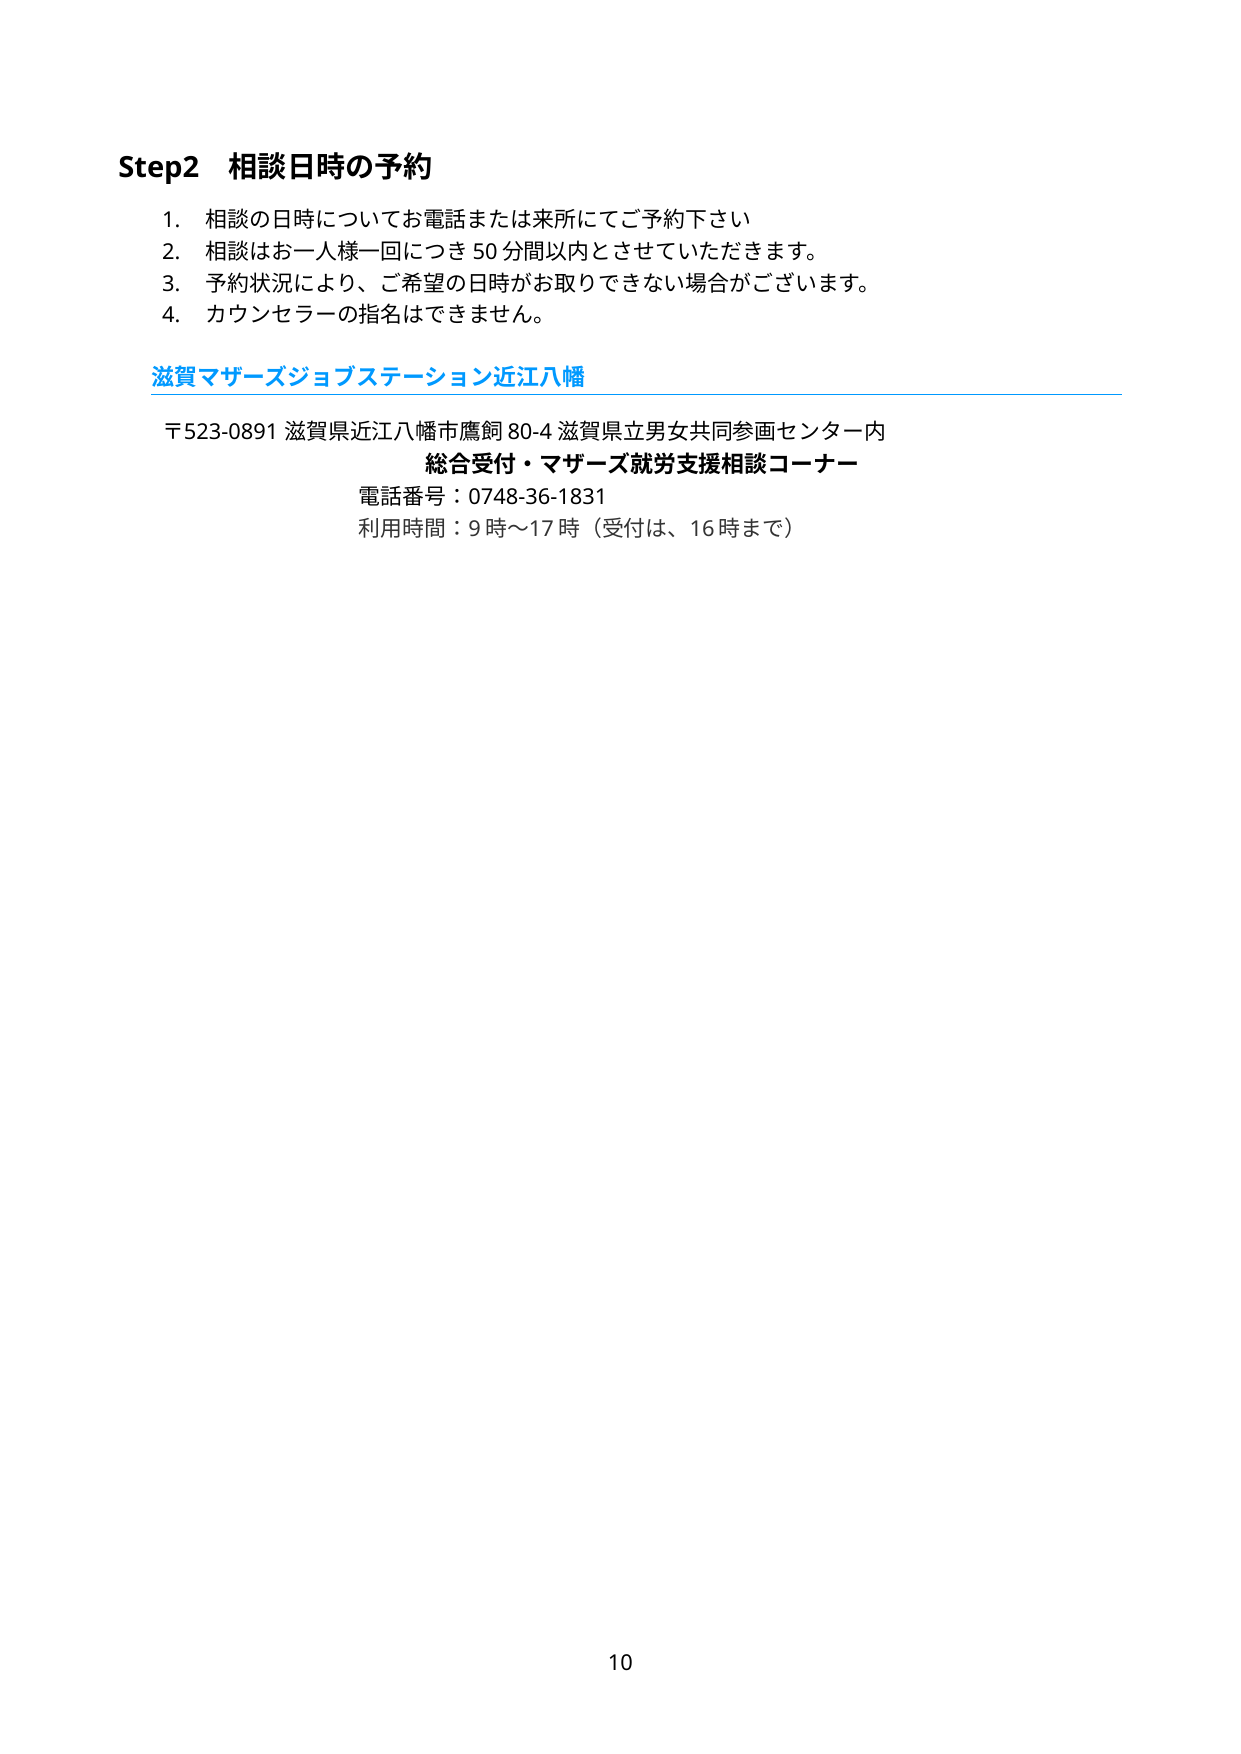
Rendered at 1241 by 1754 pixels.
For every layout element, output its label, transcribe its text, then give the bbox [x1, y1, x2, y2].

list 相談の日時についてお電話または来所にてご予約下さい [162, 202, 1122, 234]
text 電話番号：0748-36-1831 [359, 479, 1122, 511]
subtitle 滋賀マザーズジョブステーション近江八幡 [151, 359, 1122, 394]
list 相談はお一人様一回につき50分間以内とさせていただきます。 [162, 234, 1122, 266]
list 予約状況により、ご希望の日時がお取りできない場合がございます。 [162, 266, 1122, 297]
list カウンセラーの指名はできません。 [162, 297, 1122, 329]
text 利用時間：9時～17時（受付は、16時まで） [359, 511, 1122, 542]
text 〒523-0891 滋賀県近江八幡市鷹飼80-4 滋賀県立男女共同参画センター内 [162, 414, 1122, 446]
subtitle Step2 相談日時の予約 [118, 127, 1122, 202]
text 総合受付・マザーズ就労支援相談コーナー [162, 446, 1122, 479]
